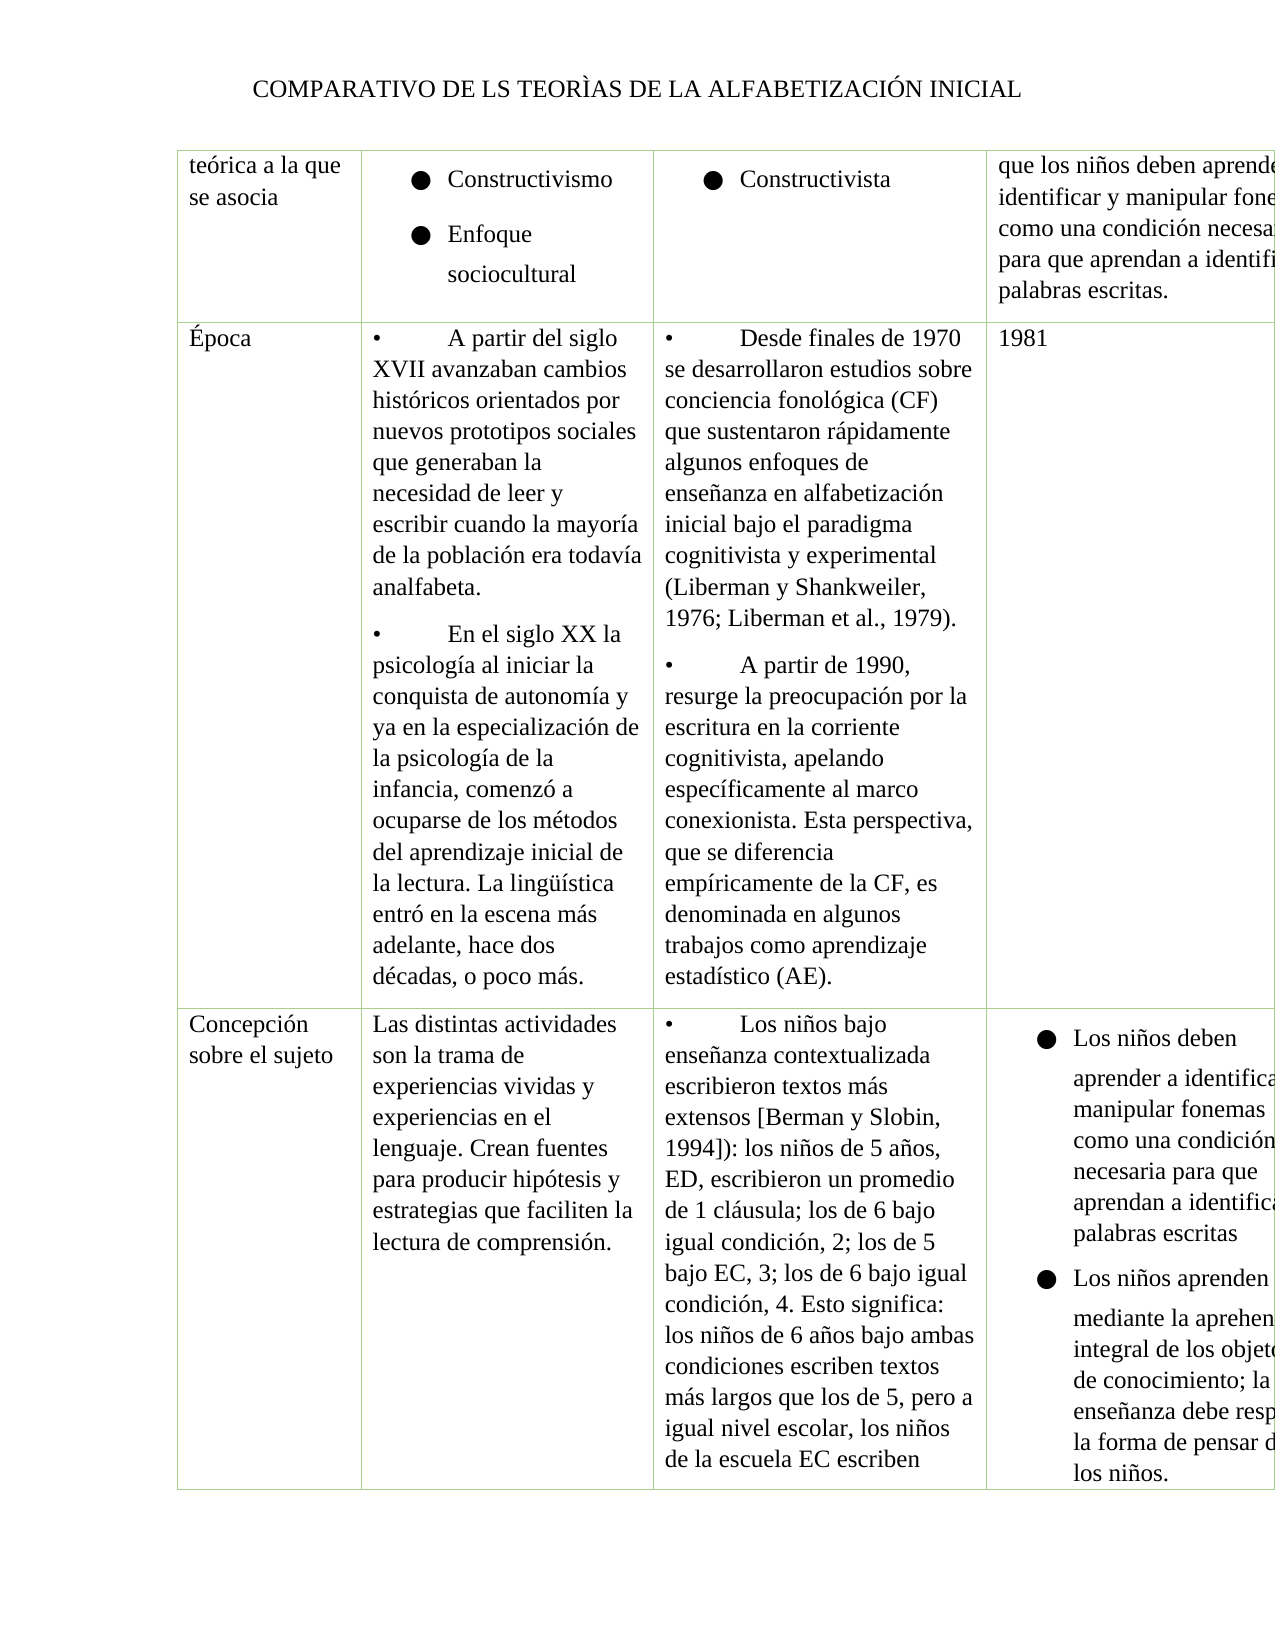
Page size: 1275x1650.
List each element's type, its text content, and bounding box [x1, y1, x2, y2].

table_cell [178, 1009, 361, 1489]
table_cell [987, 1009, 1274, 1489]
table_cell • A partir del siglo XVII avanzaban cambios históricos orientados por nuevos prototipos sociales que generaban la necesidad de leer y escribir cuando la mayoría de la población era todavía analfabeta. • En el siglo XX la psicología al iniciar la conquista de autonomía y ya en la especialización de la psicología de la infancia, comenzó a ocuparse de los métodos del aprendizaje inicial de la lectura. La lingüística entró en la escena más adelante, hace dos décadas, o poco más. [362, 323, 653, 1008]
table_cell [654, 1009, 986, 1489]
table_cell Época [178, 323, 361, 1008]
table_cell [362, 1009, 653, 1489]
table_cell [987, 151, 1274, 322]
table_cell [178, 151, 361, 322]
table_cell 1981 [987, 323, 1274, 1008]
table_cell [362, 151, 653, 322]
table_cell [654, 151, 986, 322]
table_cell • Desde finales de 1970 se desarrollaron estudios sobre conciencia fonológica (CF) que sustentaron rápidamente algunos enfoques de enseñanza en alfabetización inicial bajo el paradigma cognitivista y experimental (Liberman y Shankweiler, 1976; Liberman et al., 1979). • A partir de 1990, resurge la preocupación por la escritura en la corriente cognitivista, apelando específicamente al marco conexionista. Esta perspectiva, que se diferencia empíricamente de la CF, es denominada en algunos trabajos como aprendizaje estadístico (AE). [654, 323, 986, 1008]
